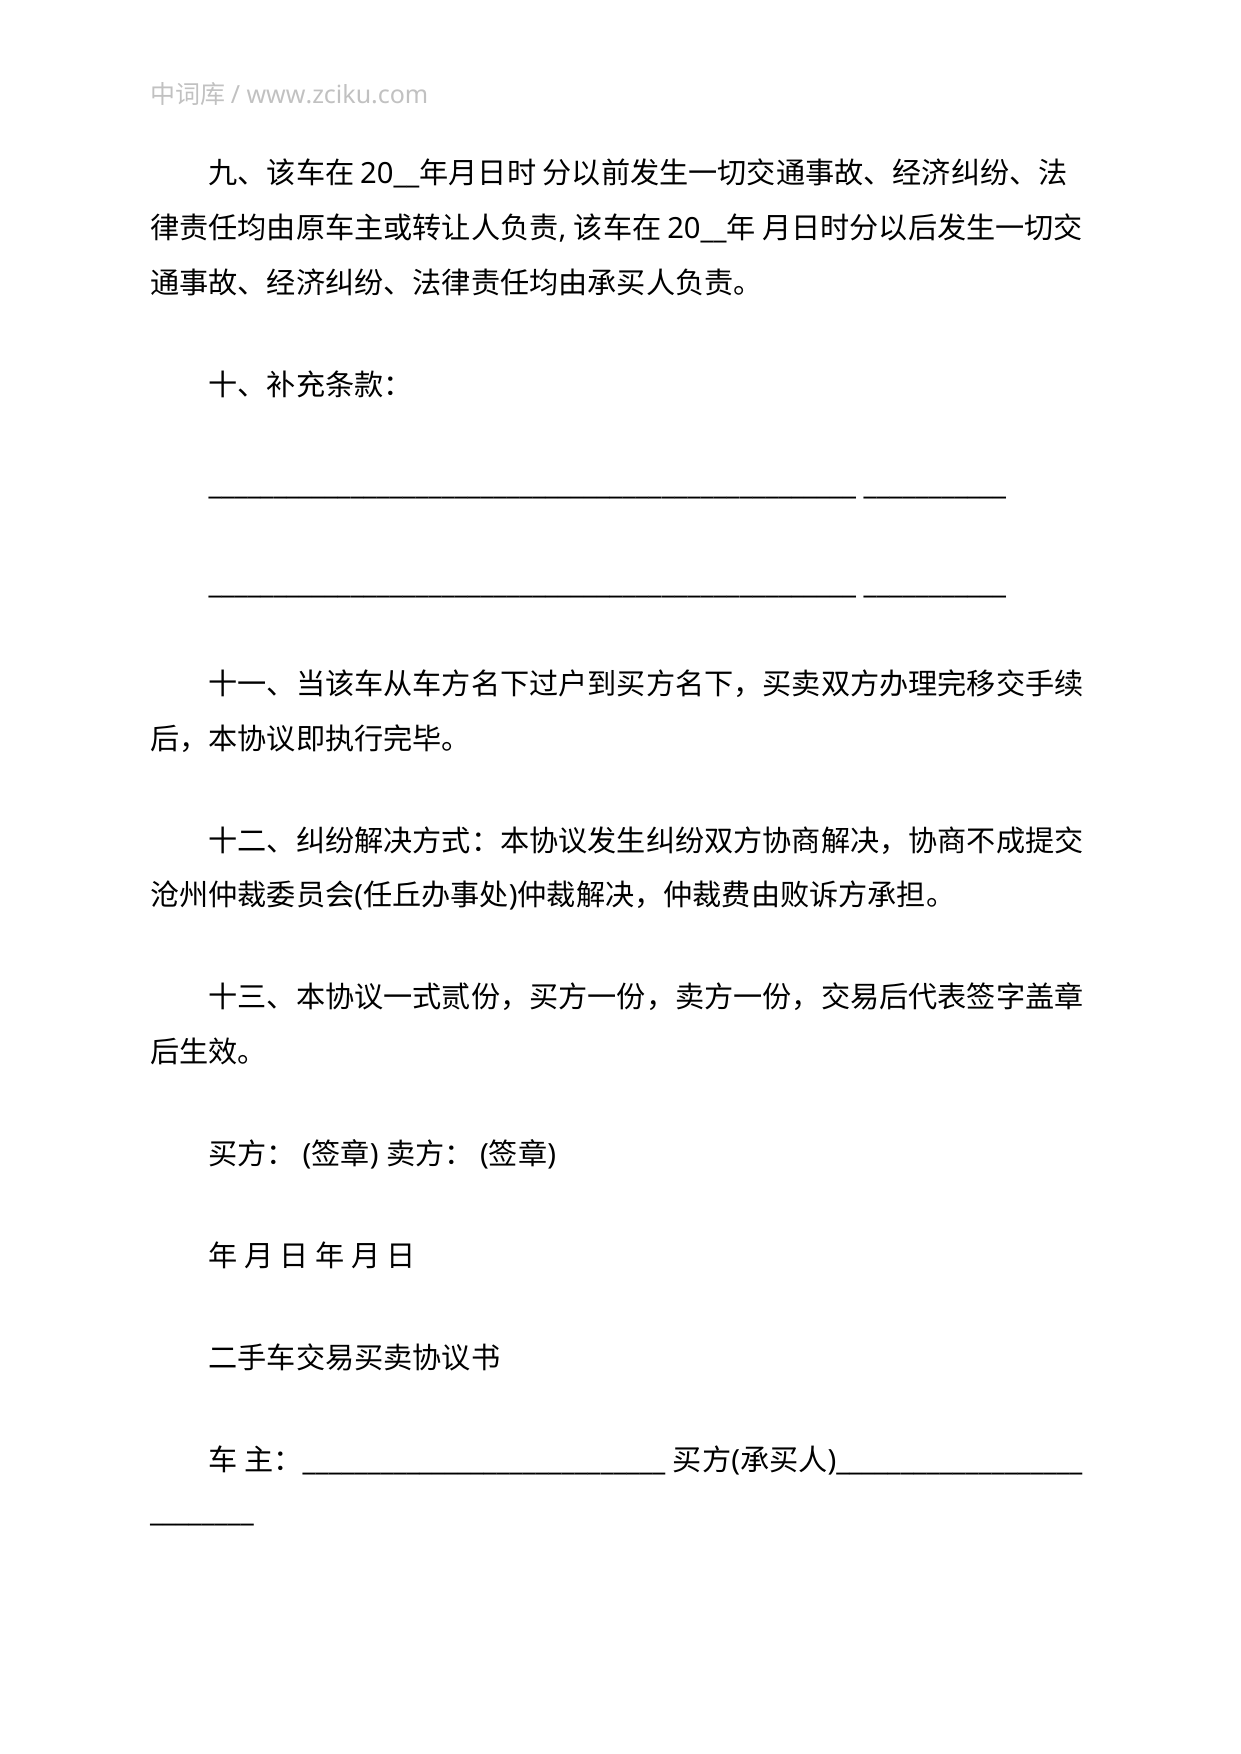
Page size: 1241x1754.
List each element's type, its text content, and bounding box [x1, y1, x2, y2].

text 十、补充条款： [150, 362, 1090, 404]
text 年 月 日 年 月 日 [150, 1233, 1090, 1275]
text 车 主：____________________________ 买方(承买人)___________________________ [150, 1436, 1090, 1530]
text 十一、当该车从车方名下过户到买方名下，买卖双方办理完移交手续后，本协议即执行完毕。 [150, 660, 1090, 758]
text 二手车交易买卖协议书 [150, 1334, 1090, 1377]
text 十二、纠纷解决方式：本协议发生纠纷双方协商解决，协商不成提交沧州仲裁委员会(任丘办事处)仲裁解决，仲裁费由败诉方承担。 [150, 817, 1090, 914]
text __________________________________________________ ___________ [150, 562, 1090, 602]
text 买方： (签章) 卖方： (签章) [150, 1131, 1090, 1173]
text 九、该车在20__年月日时 分以前发生一切交通事故、经济纠纷、法律责任均由原车主或转让人负责, 该车在20__年 月日时分以后发生一切交通事故、经济纠纷、法律责任均由承买人负责。 [150, 150, 1090, 302]
text 十三、本协议一式贰份，买方一份，卖方一份，交易后代表签字盖章后生效。 [150, 974, 1090, 1071]
text __________________________________________________ ___________ [150, 463, 1090, 503]
